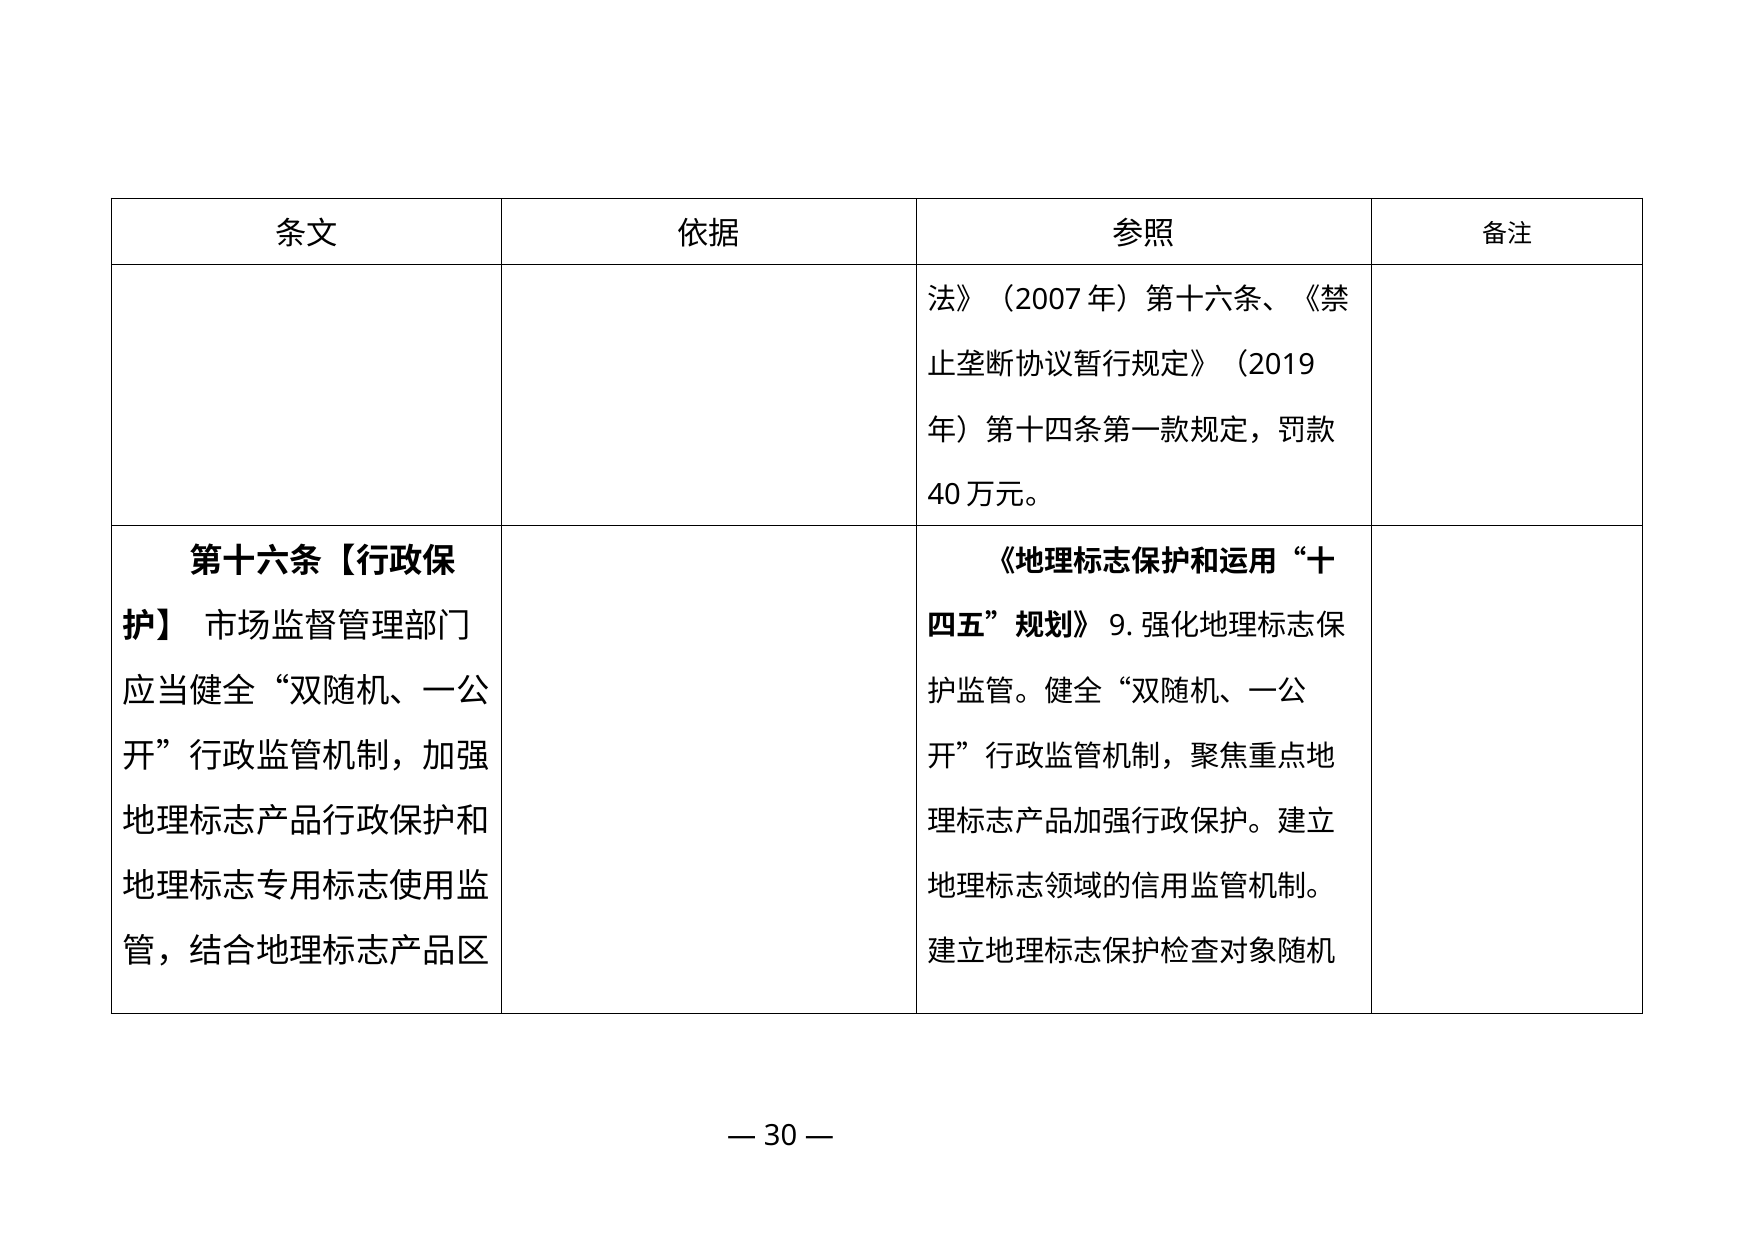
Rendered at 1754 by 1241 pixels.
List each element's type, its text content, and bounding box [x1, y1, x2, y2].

table_header 参照 [917, 199, 1371, 264]
table_header 依据 [502, 199, 916, 264]
table_cell [1372, 526, 1642, 1013]
table_header 条文 [112, 199, 501, 264]
table_cell [1372, 265, 1642, 525]
table_header 备注 [1372, 199, 1642, 264]
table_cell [112, 526, 501, 1013]
table_cell [502, 526, 916, 1013]
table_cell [917, 526, 1371, 1013]
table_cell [917, 265, 1371, 525]
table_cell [112, 265, 501, 525]
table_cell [502, 265, 916, 525]
